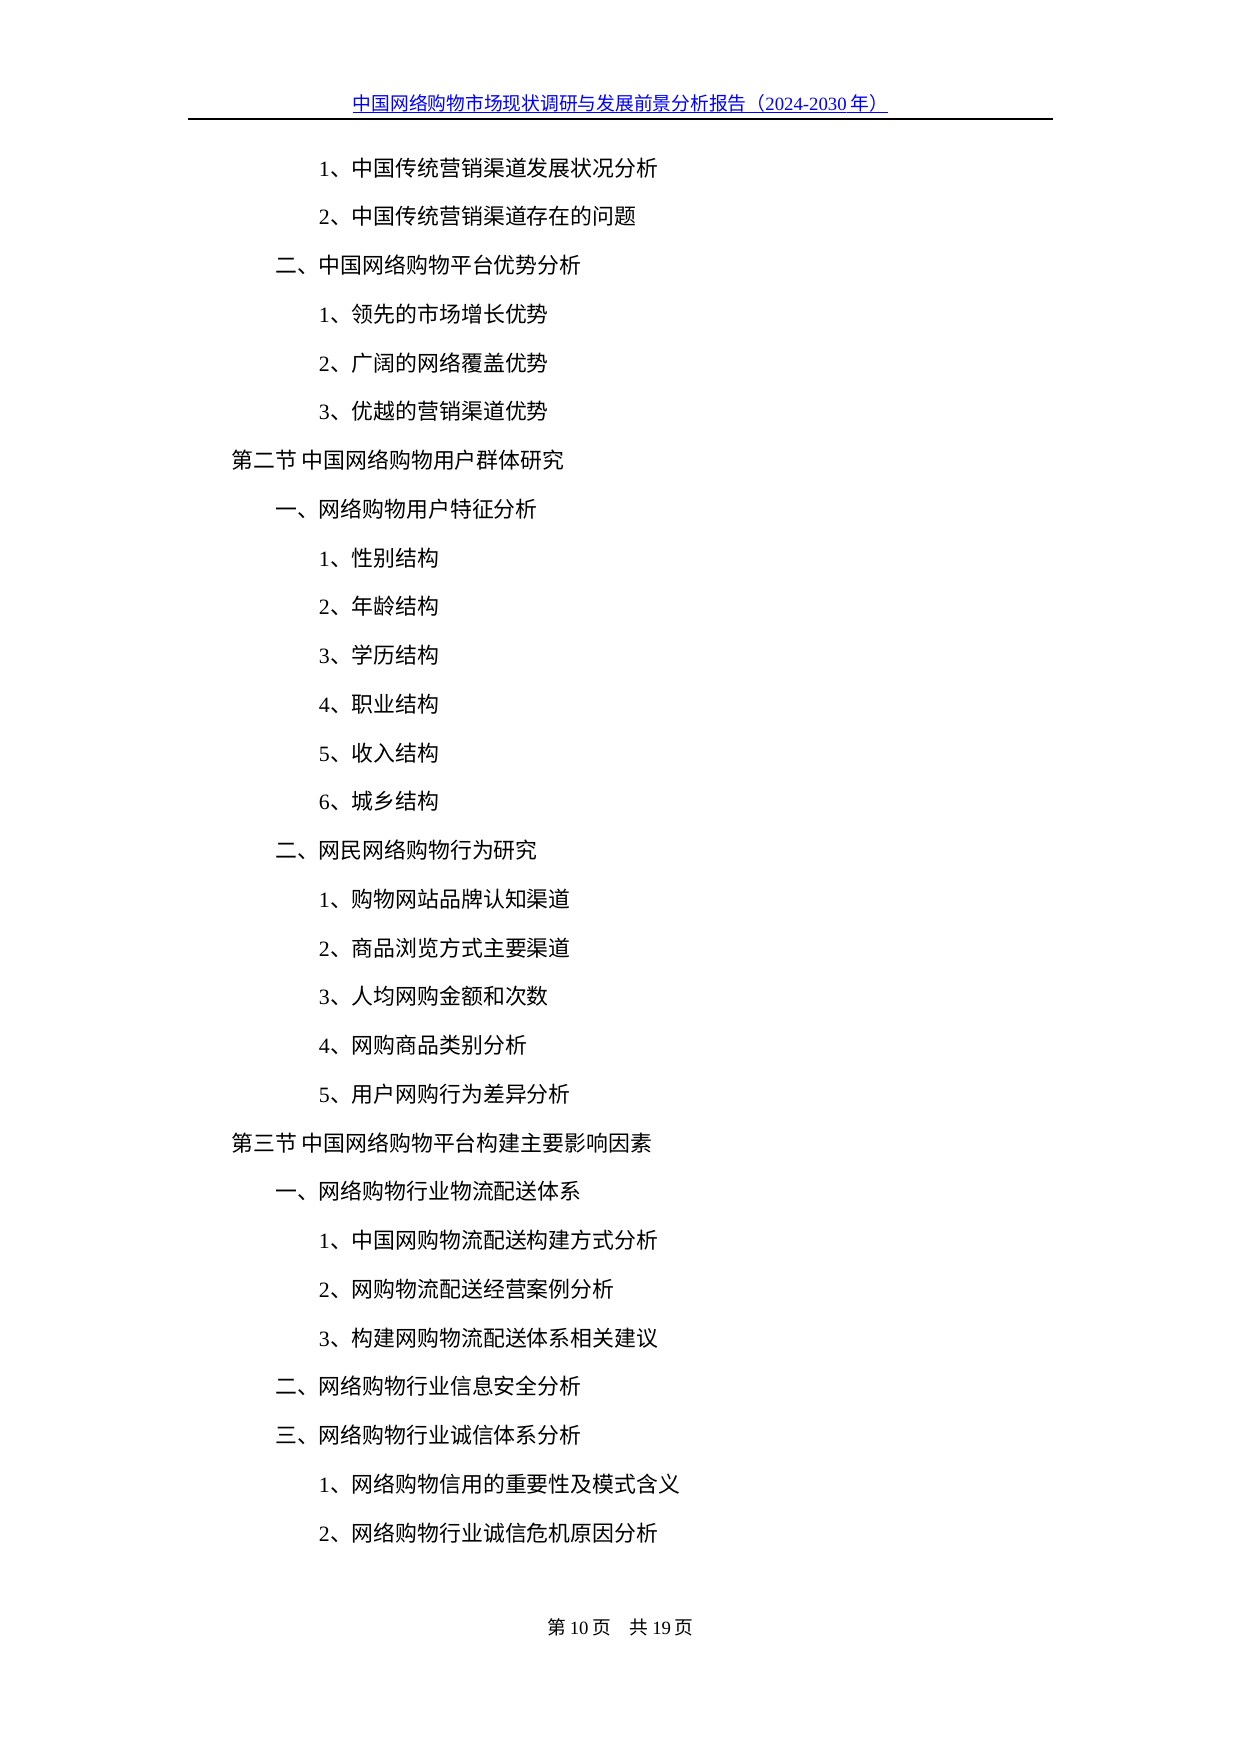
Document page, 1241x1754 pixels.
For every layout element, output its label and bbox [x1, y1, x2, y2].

text [187, 150, 1053, 1548]
